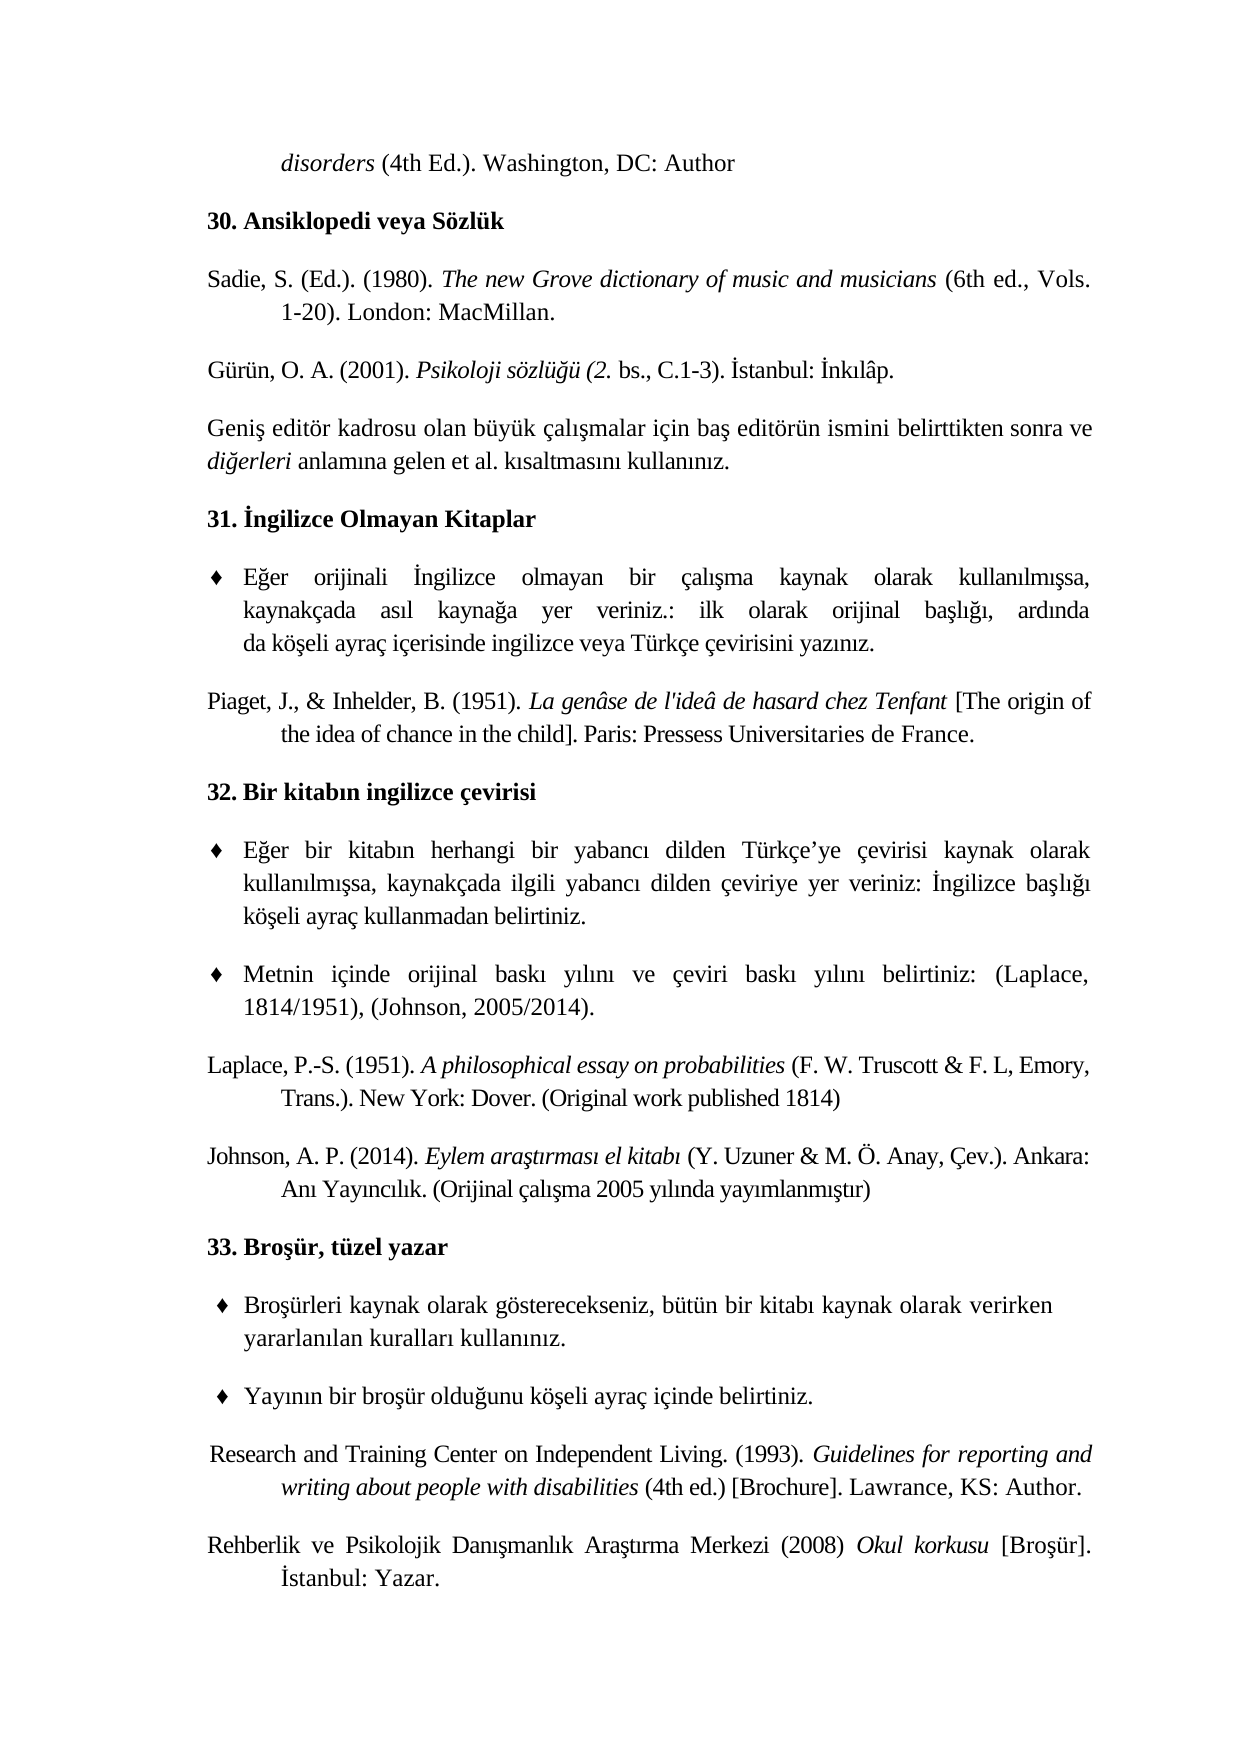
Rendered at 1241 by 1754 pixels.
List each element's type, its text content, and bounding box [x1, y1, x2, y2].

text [207, 148, 1092, 176]
text 32. Bir kitabın ingilizce çevirisi [207, 777, 1092, 806]
text 30. Ansiklopedi veya Sözlük [207, 206, 1092, 234]
text Research and Training Center on Independent Living. (1993). Guidelines for reporting and writing about people with disabilities (4th ed.) [Brochure]. Lawrance, KS: Author. [209, 1439, 1092, 1501]
text Laplace, P.-S. (1951). A philosophical essay on probabilities (F. W. Truscott & F. L, Emory, Trans.). New York: Dover. (Original work published 1814) [207, 1050, 1090, 1112]
list Metnin içinde orijinal baskı yılını ve çeviri baskı yılını belirtiniz: (Laplace, 1814/1951), (Johnson, 2005/2014). [210, 959, 1089, 1021]
text Sadie, S. (Ed.). (1980). The new Grove dictionary of music and musicians (6th ed., Vols. 1-20). London: MacMillan. [207, 264, 1091, 326]
list Eğer bir kitabın herhangi bir yabancı dilden Türkçe’ye çevirisi kaynak olarak kullanılmışsa, kaynakçada ilgili yabancı dilden çeviriye yer veriniz: İngilizce başlığı köşeli ayraç kullanmadan belirtiniz. [210, 835, 1091, 930]
text 33. Broşür, tüzel yazar [207, 1232, 1092, 1261]
text 31. İngilizce Olmayan Kitaplar [207, 504, 1092, 533]
text Johnson, A. P. (2014). Eylem araştırması el kitabı (Y. Uzuner & M. Ö. Anay, Çev.). Ankara: Anı Yayıncılık. (Orijinal çalışma 2005 yılında yayımlanmıştır) [207, 1141, 1090, 1203]
text ♦ Eğer orijinali İngilizce olmayan bir çalışma kaynak olarak kullanılmışsa, kaynakçada asıl kaynağa yer veriniz.: ilk olarak orijinal başlığı, ardında da köşeli ayraç içerisinde ingilizce veya Türkçe çevirisini yazınız. [210, 562, 1090, 657]
text Geniş editör kadrosu olan büyük çalışmalar için baş editörün ismini belirttikten sonra ve diğerleri anlamına gelen et al. kısaltmasını kullanınız. [207, 413, 1092, 474]
list Yayının bir broşür olduğunu köşeli ayraç içinde belirtiniz. [216, 1381, 1092, 1410]
list Broşürleri kaynak olarak gösterecekseniz, bütün bir kitabı kaynak olarak verirken yararlanılan kuralları kullanınız. [216, 1290, 1053, 1352]
text Gürün, O. A. (2001). Psikoloji sözlüğü (2. bs., C.1-3). İstanbul: İnkılâp. [207, 355, 1092, 383]
text Piaget, J., & Inhelder, B. (1951). La genâse de l'ideâ de hasard chez Tenfant [The origin of the idea of chance in the child]. Paris: Pressess Universitaries de France. [207, 686, 1092, 748]
text Rehberlik ve Psikolojik Danışmanlık Araştırma Merkezi (2008) Okul korkusu [Broşür]. İstanbul: Yazar. [207, 1530, 1092, 1592]
